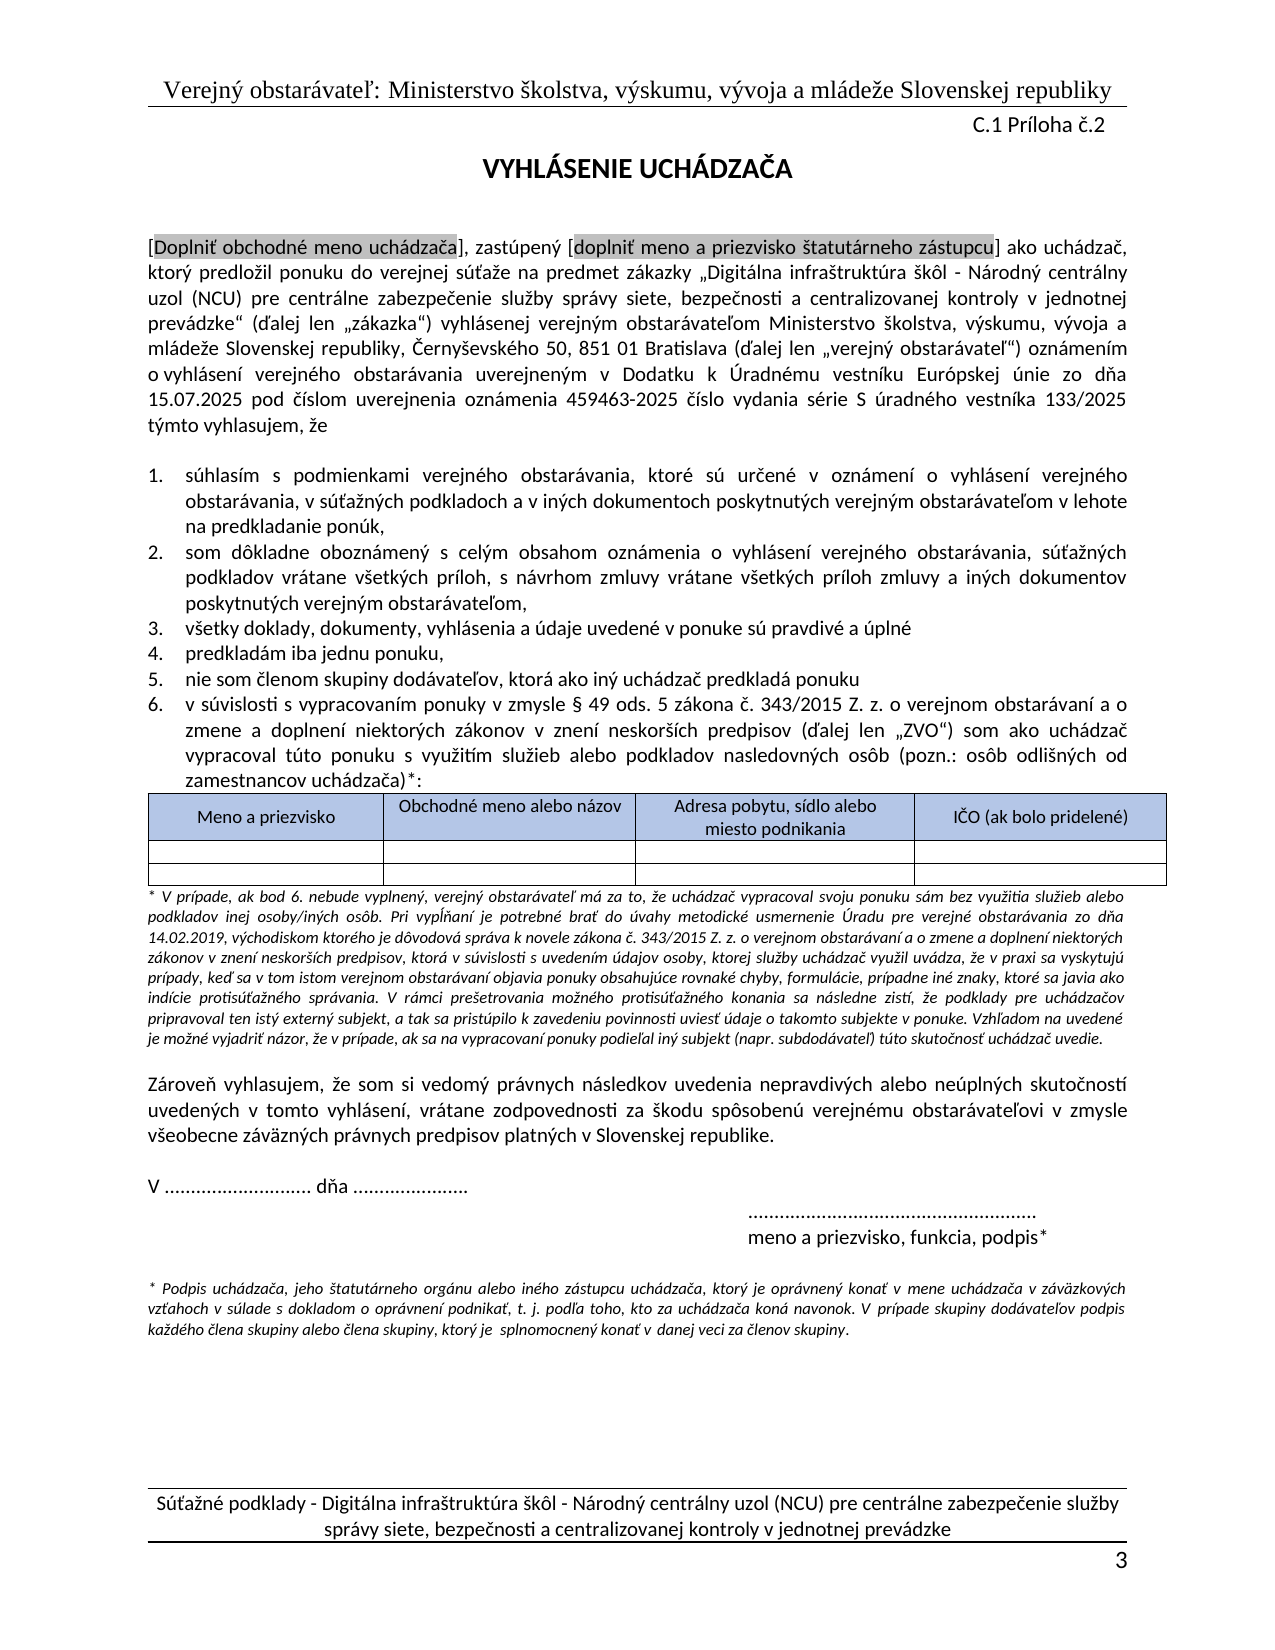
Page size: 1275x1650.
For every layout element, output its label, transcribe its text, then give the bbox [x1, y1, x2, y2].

text meno a priezvisko, funkcia, podpis* [748, 1224, 1127, 1249]
table_header Adresa pobytu, sídlo alebo miesto podnikania [636, 794, 914, 840]
text Zároveň vyhlasujem, že som si vedomý právnych následkov uvedenia nepravdivých alebo neúplných skutočností uvedených v tomto vyhlásení, vrátane zodpovednosti za škodu spôsobenú verejnému obstarávateľovi v zmysle všeobecne záväzných právnych predpisov platných v Slovenskej republike. [148, 1072, 1127, 1148]
list všetky doklady, dokumenty, vyhlásenia a údaje uvedené v ponuke sú pravdivé a úplné [148, 615, 1127, 641]
text [Doplniť obchodné meno uchádzača], zastúpený [doplniť meno a priezvisko štatutárneho zástupcu] ako uchádzač, ktorý predložil ponuku do verejnej súťaže na predmet zákazky „Digitálna infraštruktúra škôl - Národný centrálny uzol (NCU) pre centrálne zabezpečenie služby správy siete, bezpečnosti a centralizovanej kontroly v jednotnej prevádzke“ (ďalej len „zákazka“) vyhlásenej verejným obstarávateľom Ministerstvo školstva, výskumu, vývoja a mládeže Slovenskej republiky, Černyševského 50, 851 01 Bratislava (ďalej len „verejný obstarávateľ“) oznámením o vyhlásení verejného obstarávania uverejneným v Dodatku k Úradnému vestníku Európskej únie zo dňa 15.07.2025 pod číslom uverejnenia oznámenia 459463-2025 číslo vydania série S úradného vestníka 133/2025 týmto vyhlasujem, že [148, 234, 1127, 437]
table_header Meno a priezvisko [149, 794, 383, 840]
subtitle C.1 Príloha č.2 [973, 110, 1127, 138]
text VYHLÁSENIE uchádzačA [148, 150, 1127, 186]
table_cell [149, 841, 383, 863]
table_cell [384, 841, 635, 863]
table_header Obchodné meno alebo názov [384, 794, 635, 840]
table_cell [636, 864, 914, 885]
list predkladám iba jednu ponuku, [148, 641, 1127, 666]
list nie som členom skupiny dodávateľov, ktorá ako iný uchádzač predkladá ponuku [148, 666, 1127, 691]
text * Podpis uchádzača, jeho štatutárneho orgánu alebo iného zástupcu uchádzača, ktorý je oprávnený konať v mene uchádzača v záväzkových vzťahoch v súlade s dokladom o oprávnení podnikať, t. j. podľa toho, kto za uchádzača koná navonok. V prípade skupiny dodávateľov podpis každého člena skupiny alebo člena skupiny, ktorý je splnomocnený konať v danej veci za členov skupiny. [148, 1278, 1127, 1339]
text ....................................................... [748, 1199, 1127, 1224]
table_cell [915, 841, 1166, 863]
list som dôkladne oboznámený s celým obsahom oznámenia o vyhlásení verejného obstarávania, súťažných podkladov vrátane všetkých príloh, s návrhom zmluvy vrátane všetkých príloh zmluvy a iných dokumentov poskytnutých verejným obstarávateľom, [148, 539, 1127, 615]
table_cell [915, 864, 1166, 885]
table_cell [636, 841, 914, 863]
list v súvislosti s vypracovaním ponuky v zmysle § 49 ods. 5 zákona č. 343/2015 Z. z. o verejnom obstarávaní a o zmene a doplnení niektorých zákonov v znení neskorších predpisov (ďalej len „ZVO“) som ako uchádzač vypracoval túto ponuku s využitím služieb alebo podkladov nasledovných osôb (pozn.: osôb odlišných od zamestnancov uchádzača)*: [148, 691, 1127, 793]
table_cell [149, 864, 383, 885]
table_cell [384, 864, 635, 885]
list súhlasím s podmienkami verejného obstarávania, ktoré sú určené v oznámení o vyhlásení verejného obstarávania, v súťažných podkladoch a v iných dokumentoch poskytnutých verejným obstarávateľom v lehote na predkladanie ponúk, [148, 463, 1127, 539]
text * V prípade, ak bod 6. nebude vyplnený, verejný obstarávateľ má za to, že uchádzač vypracoval svoju ponuku sám bez využitia služieb alebo podkladov inej osoby/iných osôb. Pri vypĺňaní je potrebné brať do úvahy metodické usmernenie Úradu pre verejné obstarávania zo dňa 14.02.2019, východiskom ktorého je dôvodová správa k novele zákona č. 343/2015 Z. z. o verejnom obstarávaní a o zmene a doplnení niektorých zákonov v znení neskorších predpisov, ktorá v súvislosti s uvedením údajov osoby, ktorej služby uchádzač využil uvádza, že v praxi sa vyskytujú prípady, keď sa v tom istom verejnom obstarávaní objavia ponuky obsahujúce rovnaké chyby, formulácie, prípadne iné znaky, ktoré sa javia ako indície protisúťažného správania. V rámci prešetrovania možného protisúťažného konania sa následne zistí, že podklady pre uchádzačov pripravoval ten istý externý subjekt, a tak sa pristúpilo k zavedeniu povinnosti uviesť údaje o takomto subjekte v ponuke. Vzhľadom na uvedené je možné vyjadriť názor, že v prípade, ak sa na vypracovaní ponuky podieľal iný subjekt (napr. subdodávateľ) túto skutočnosť uchádzač uvedie. [148, 886, 1127, 1049]
table_header IČO (ak bolo pridelené) [915, 794, 1166, 840]
text V ............................ dňa ...................... [148, 1173, 1127, 1199]
